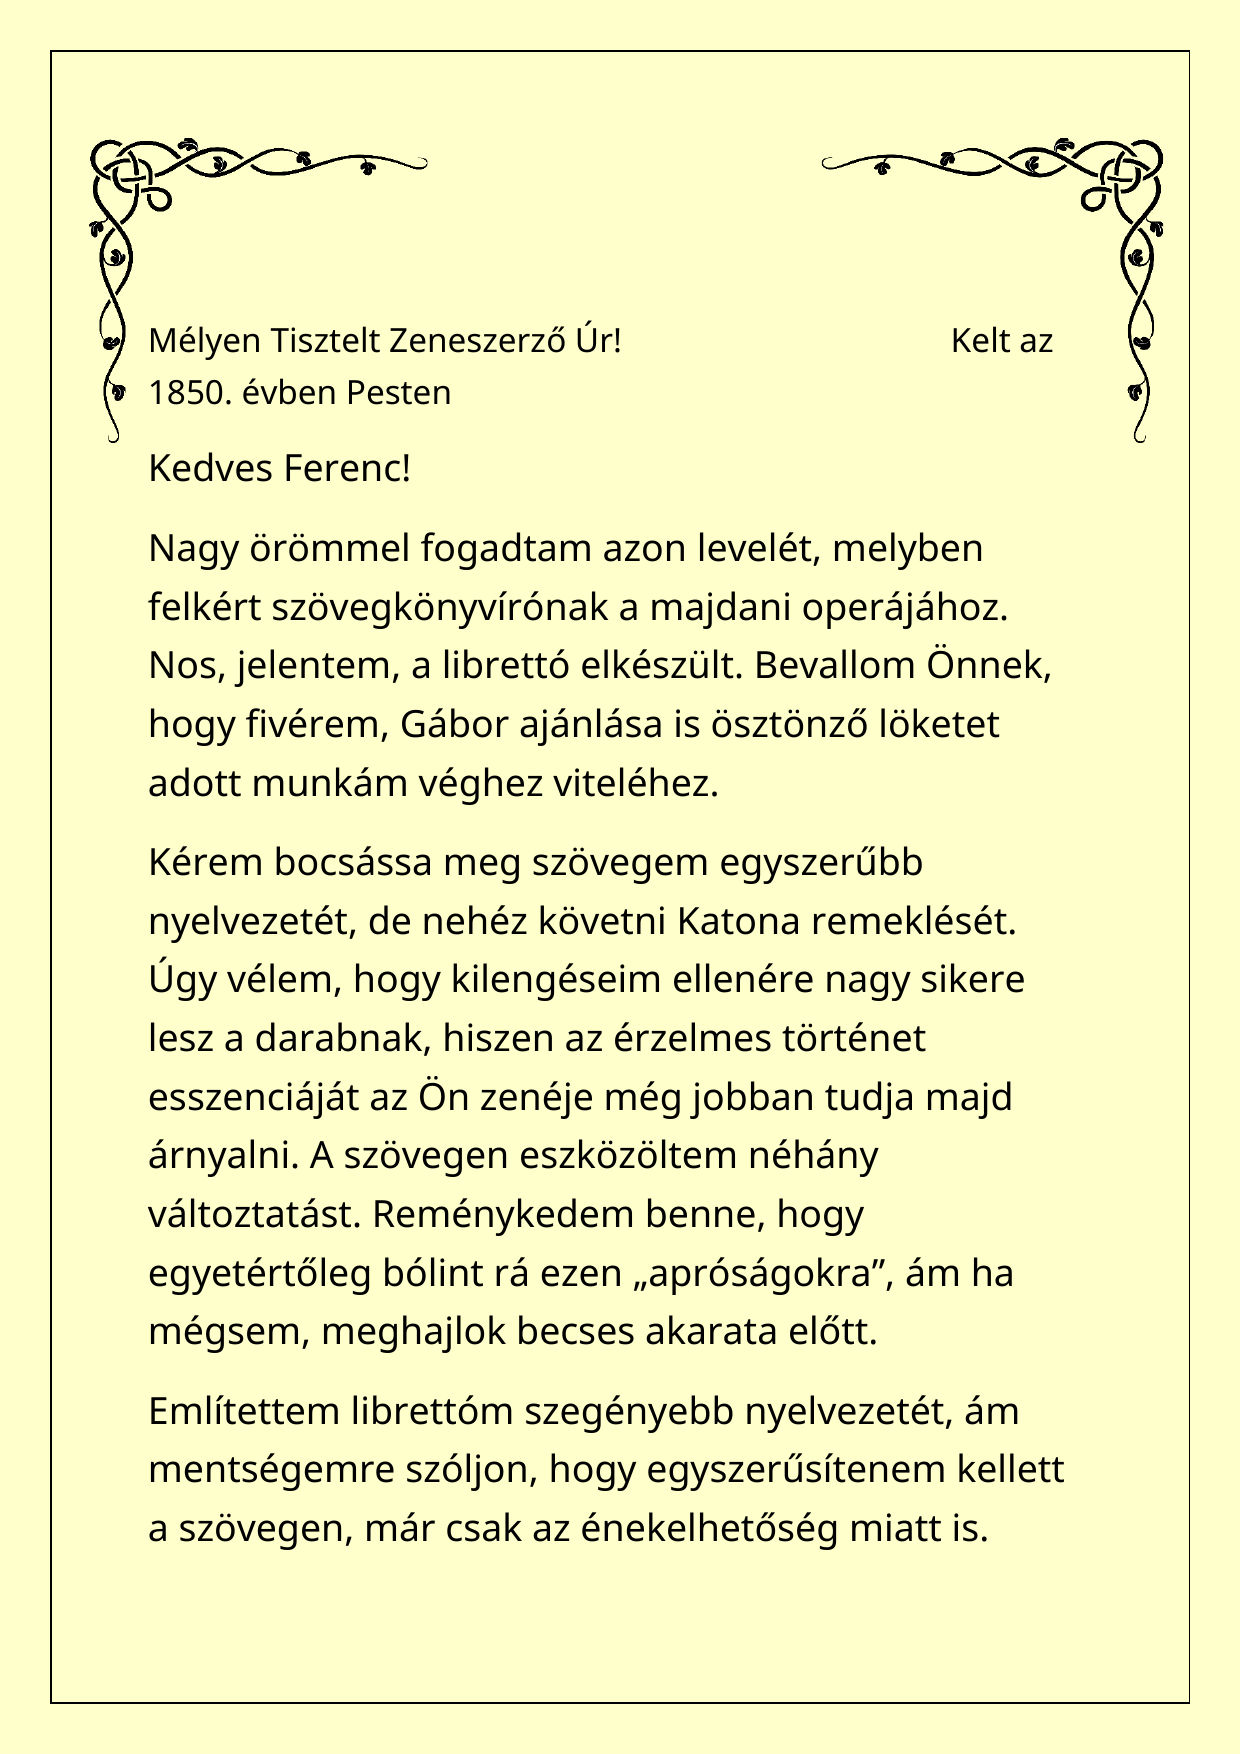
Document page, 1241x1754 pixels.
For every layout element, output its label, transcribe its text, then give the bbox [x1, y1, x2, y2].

picture [821, 138, 1164, 443]
picture [89, 138, 428, 443]
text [148, 1384, 1093, 1552]
text Kérem bocsássa meg szövegem egyszerűbb nyelvezetét, de nehéz követni Katona remeklését. Úgy vélem, hogy kilengéseim ellenére nagy sikere lesz a darabnak, hiszen az érzelmes történet esszenciáját az Ön zenéje még jobban tudja majd árnyalni. A szövegen eszközöltem néhány változtatást. Reménykedem benne, hogy egyetértőleg bólint rá ezen „apróságokra”, ám ha mégsem, meghajlok becses akarata előtt. [148, 835, 1093, 1356]
text Nagy örömmel fogadtam azon levelét, melyben felkért szövegkönyvírónak a majdani operájához. Nos, jelentem, a librettó elkészült. Bevallom Önnek, hogy fivérem, Gábor ajánlása is ösztönző löketet adott munkám véghez viteléhez. [148, 521, 1093, 807]
text Kedves Ferenc! [148, 442, 1093, 493]
text Mélyen Tisztelt Zeneszerző Úr! Kelt az 1850. évben Pesten [148, 317, 1093, 414]
